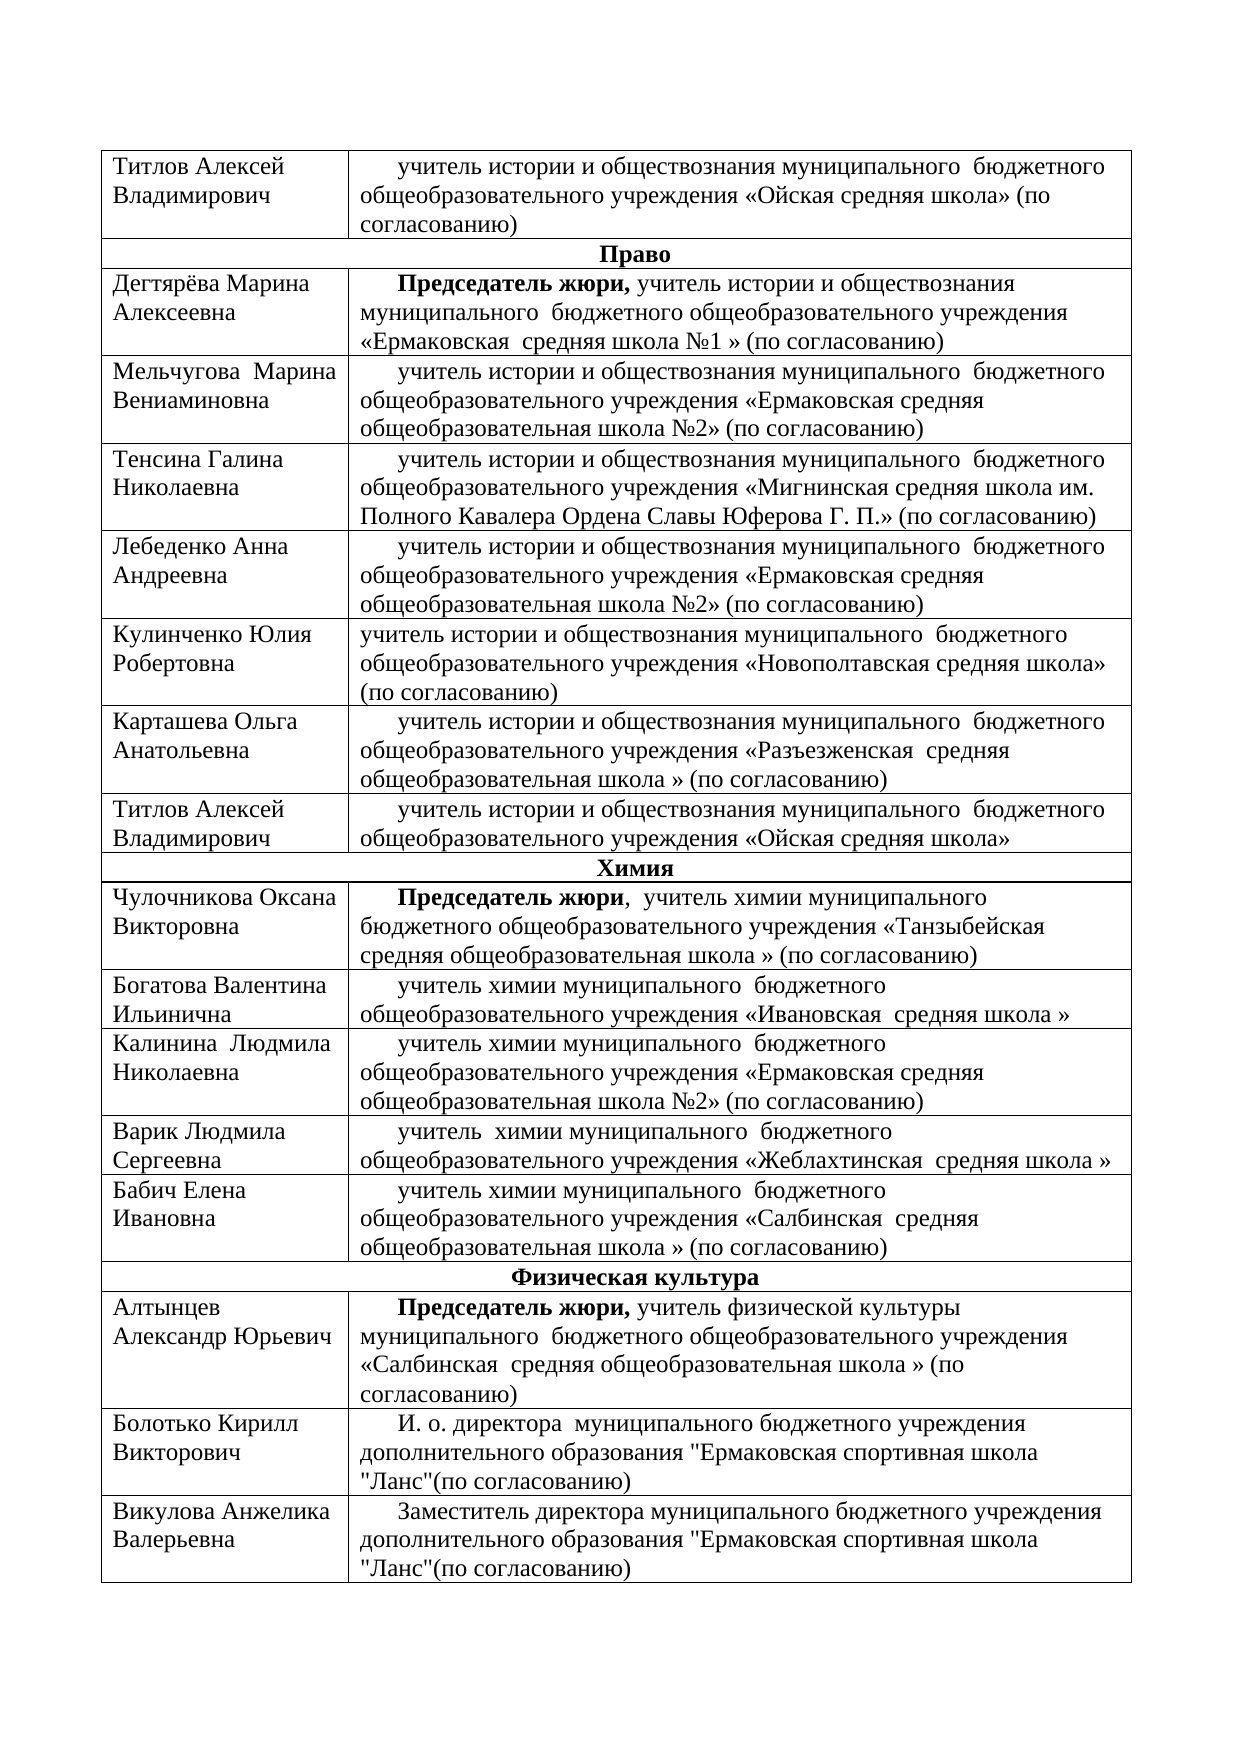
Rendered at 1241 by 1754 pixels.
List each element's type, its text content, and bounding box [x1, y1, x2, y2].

table_cell Председатель жюри, учитель физической культуры муниципального бюджетного общеобразовательного учреждения «Салбинская средняя общеобразовательная школа » (по согласованию) [349, 1292, 1131, 1407]
table_cell Лебеденко Анна Андреевна [102, 531, 348, 618]
table_cell Бабич Елена Ивановна [102, 1175, 348, 1261]
table_cell Право [102, 239, 1131, 267]
table_cell Викулова Анжелика Валерьевна [102, 1496, 348, 1582]
table_cell учитель химии муниципального бюджетного общеобразовательного учреждения «Жеблахтинская средняя школа » [349, 1116, 1131, 1174]
table_cell Председатель жюри, учитель истории и обществознания муниципального бюджетного общеобразовательного учреждения «Ермаковская средняя школа №1 » (по согласованию) [349, 269, 1131, 355]
table_cell учитель истории и обществознания муниципального бюджетного общеобразовательного учреждения «Новополтавская средняя школа» (по согласованию) [349, 619, 1131, 705]
table_cell учитель химии муниципального бюджетного общеобразовательного учреждения «Ивановская средняя школа » [349, 970, 1131, 1027]
table_cell Физическая культура [102, 1262, 1131, 1291]
table_cell Калинина Людмила Николаевна [102, 1029, 348, 1115]
table_cell Богатова Валентина Ильинична [102, 970, 348, 1027]
table_cell Болотько Кирилл Викторович [102, 1409, 348, 1495]
table_cell Химия [102, 853, 1131, 881]
table_cell учитель истории и обществознания муниципального бюджетного общеобразовательного учреждения «Ойская средняя школа» (по согласованию) [349, 151, 1131, 238]
table_cell Карташева Ольга Анатольевна [102, 706, 348, 793]
table_cell учитель истории и обществознания муниципального бюджетного общеобразовательного учреждения «Ойская средняя школа» [349, 794, 1131, 852]
table_cell Титлов Алексей Владимирович [102, 794, 348, 852]
table_cell Мельчугова Марина Вениаминовна [102, 356, 348, 443]
table_cell учитель химии муниципального бюджетного общеобразовательного учреждения «Салбинская средняя общеобразовательная школа » (по согласованию) [349, 1175, 1131, 1261]
table_cell Дегтярёва Марина Алексеевна [102, 269, 348, 355]
table_cell Кулинченко Юлия Робертовна [102, 619, 348, 705]
table_cell Заместитель директора муниципального бюджетного учреждения дополнительного образования "Ермаковская спортивная школа "Ланс"(по согласованию) [349, 1496, 1131, 1582]
table_cell Председатель жюри, учитель химии муниципального бюджетного общеобразовательного учреждения «Танзыбейская средняя общеобразовательная школа » (по согласованию) [349, 883, 1131, 969]
table_cell Алтынцев Александр Юрьевич [102, 1292, 348, 1407]
table_cell Титлов Алексей Владимирович [102, 151, 348, 238]
table_cell учитель химии муниципального бюджетного общеобразовательного учреждения «Ермаковская средняя общеобразовательная школа №2» (по согласованию) [349, 1029, 1131, 1115]
table_cell Тенсина Галина Николаевна [102, 444, 348, 530]
table_cell Варик Людмила Сергеевна [102, 1116, 348, 1174]
table_cell И. о. директора муниципального бюджетного учреждения дополнительного образования "Ермаковская спортивная школа "Ланс"(по согласованию) [349, 1409, 1131, 1495]
table_cell Чулочникова Оксана Викторовна [102, 883, 348, 969]
table_cell учитель истории и обществознания муниципального бюджетного общеобразовательного учреждения «Разъезженская средняя общеобразовательная школа » (по согласованию) [349, 706, 1131, 793]
